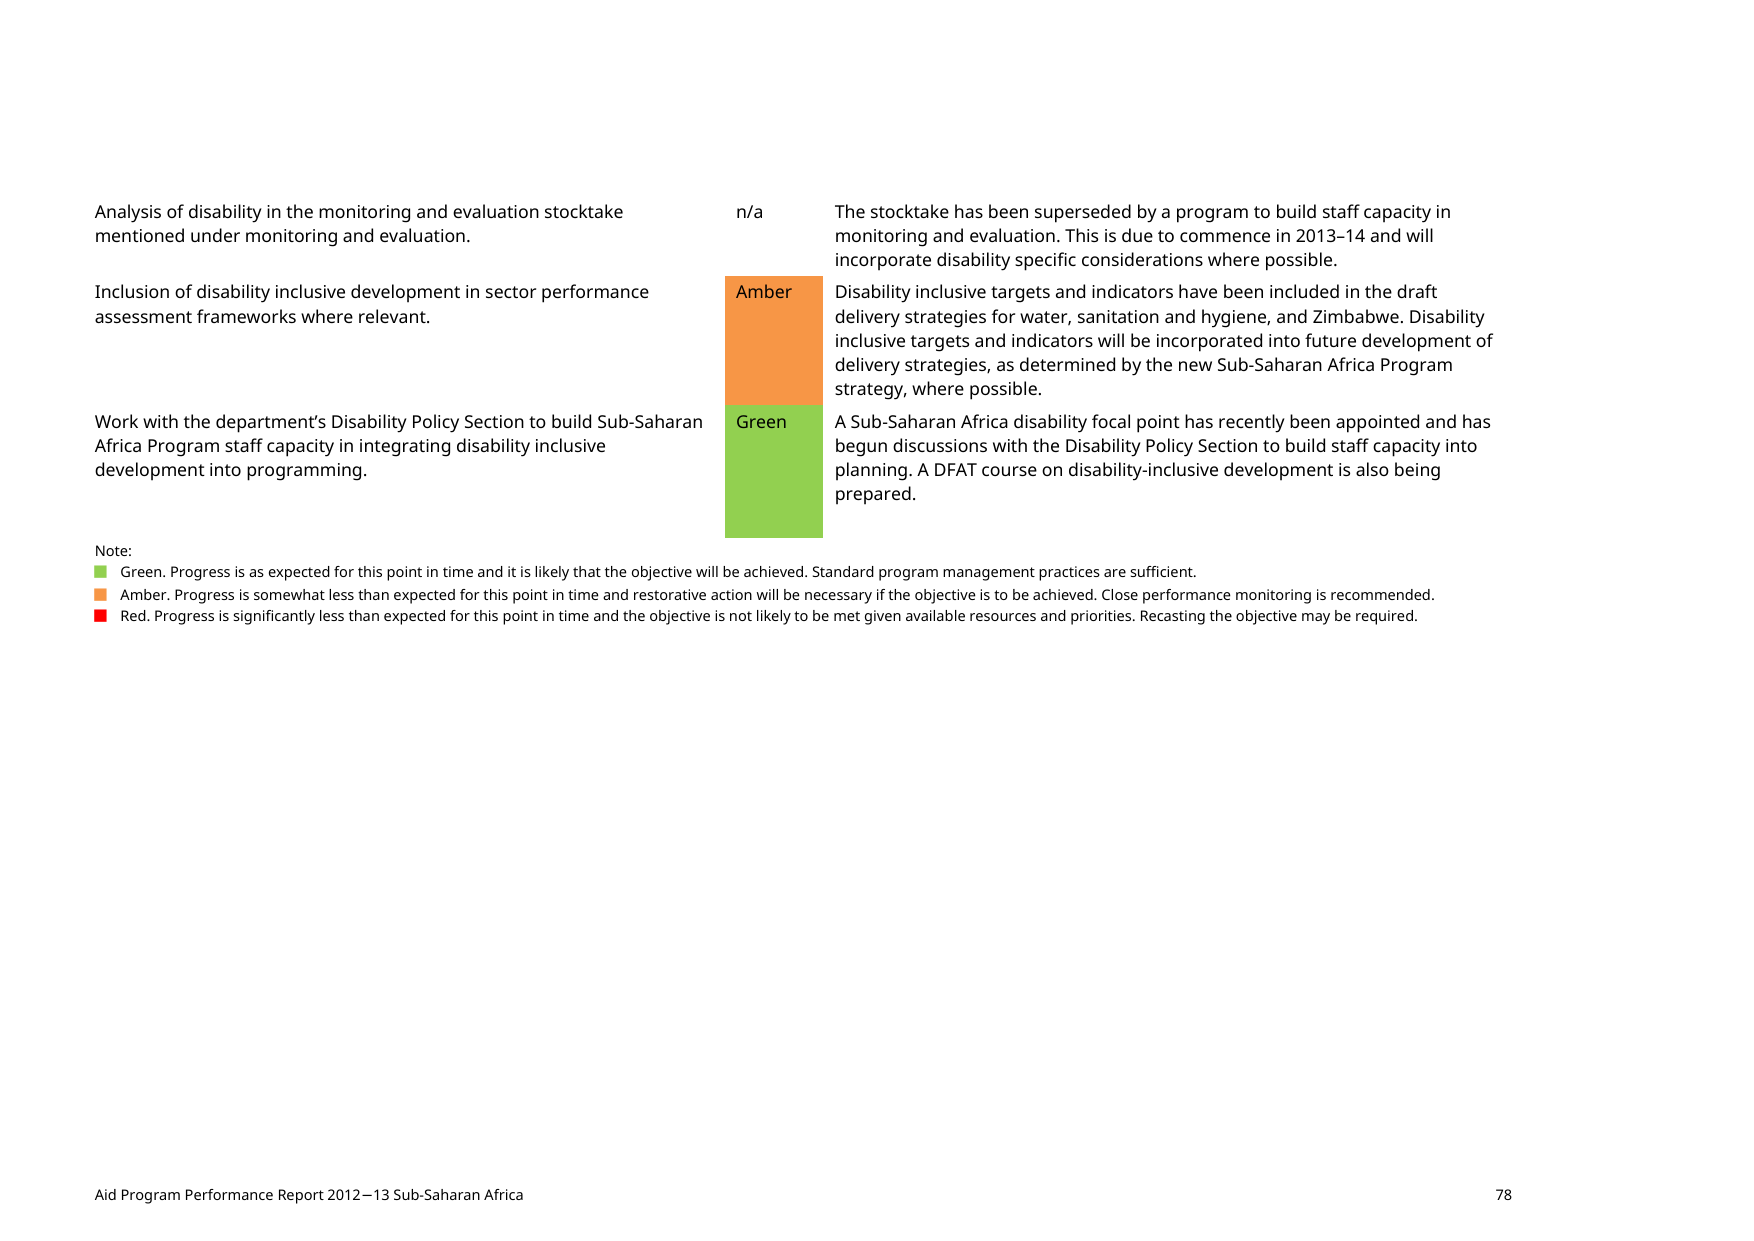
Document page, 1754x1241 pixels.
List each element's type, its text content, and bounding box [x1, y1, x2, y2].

table_cell The stocktake has been superseded by a program to build staff capacity in monitoring and evaluation. This is due to commence in 2013–14 and will incorporate disability specific considerations where possible. [823, 195, 1506, 276]
table_cell Disability inclusive targets and indicators have been included in the draft delivery strategies for water, sanitation and hygiene, and Zimbabwe. Disability inclusive targets and indicators will be incorporated into future development of delivery strategies, as determined by the new Sub-Saharan Africa Program strategy, where possible. [823, 276, 1506, 405]
table_cell Work with the department’s Disability Policy Section to build Sub-Saharan Africa Program staff capacity in integrating disability inclusive development into programming. [83, 405, 724, 538]
table_cell Analysis of disability in the monitoring and evaluation stocktake mentioned under monitoring and evaluation. [83, 195, 724, 276]
text Green. Progress is as expected for this point in time and it is likely that the objective will be achieved. Standard program management practices are sufficient. [94, 562, 1518, 582]
text Red. Progress is significantly less than expected for this point in time and the objective is not likely to be met given available resources and priorities. Recasting the objective may be required. [94, 606, 1518, 626]
text Amber. Progress is somewhat less than expected for this point in time and restorative action will be necessary if the objective is to be achieved. Close performance monitoring is recommended. [94, 584, 1518, 604]
table_cell Amber [725, 276, 823, 405]
table_cell A Sub-Saharan Africa disability focal point has recently been appointed and has begun discussions with the Disability Policy Section to build staff capacity into planning. A DFAT course on disability-inclusive development is also being prepared. [823, 405, 1506, 538]
table_cell Inclusion of disability inclusive development in sector performance assessment frameworks where relevant. [83, 276, 724, 405]
text Note: [94, 540, 1518, 560]
table_cell Green [725, 405, 823, 538]
table_cell n/a [725, 195, 823, 276]
